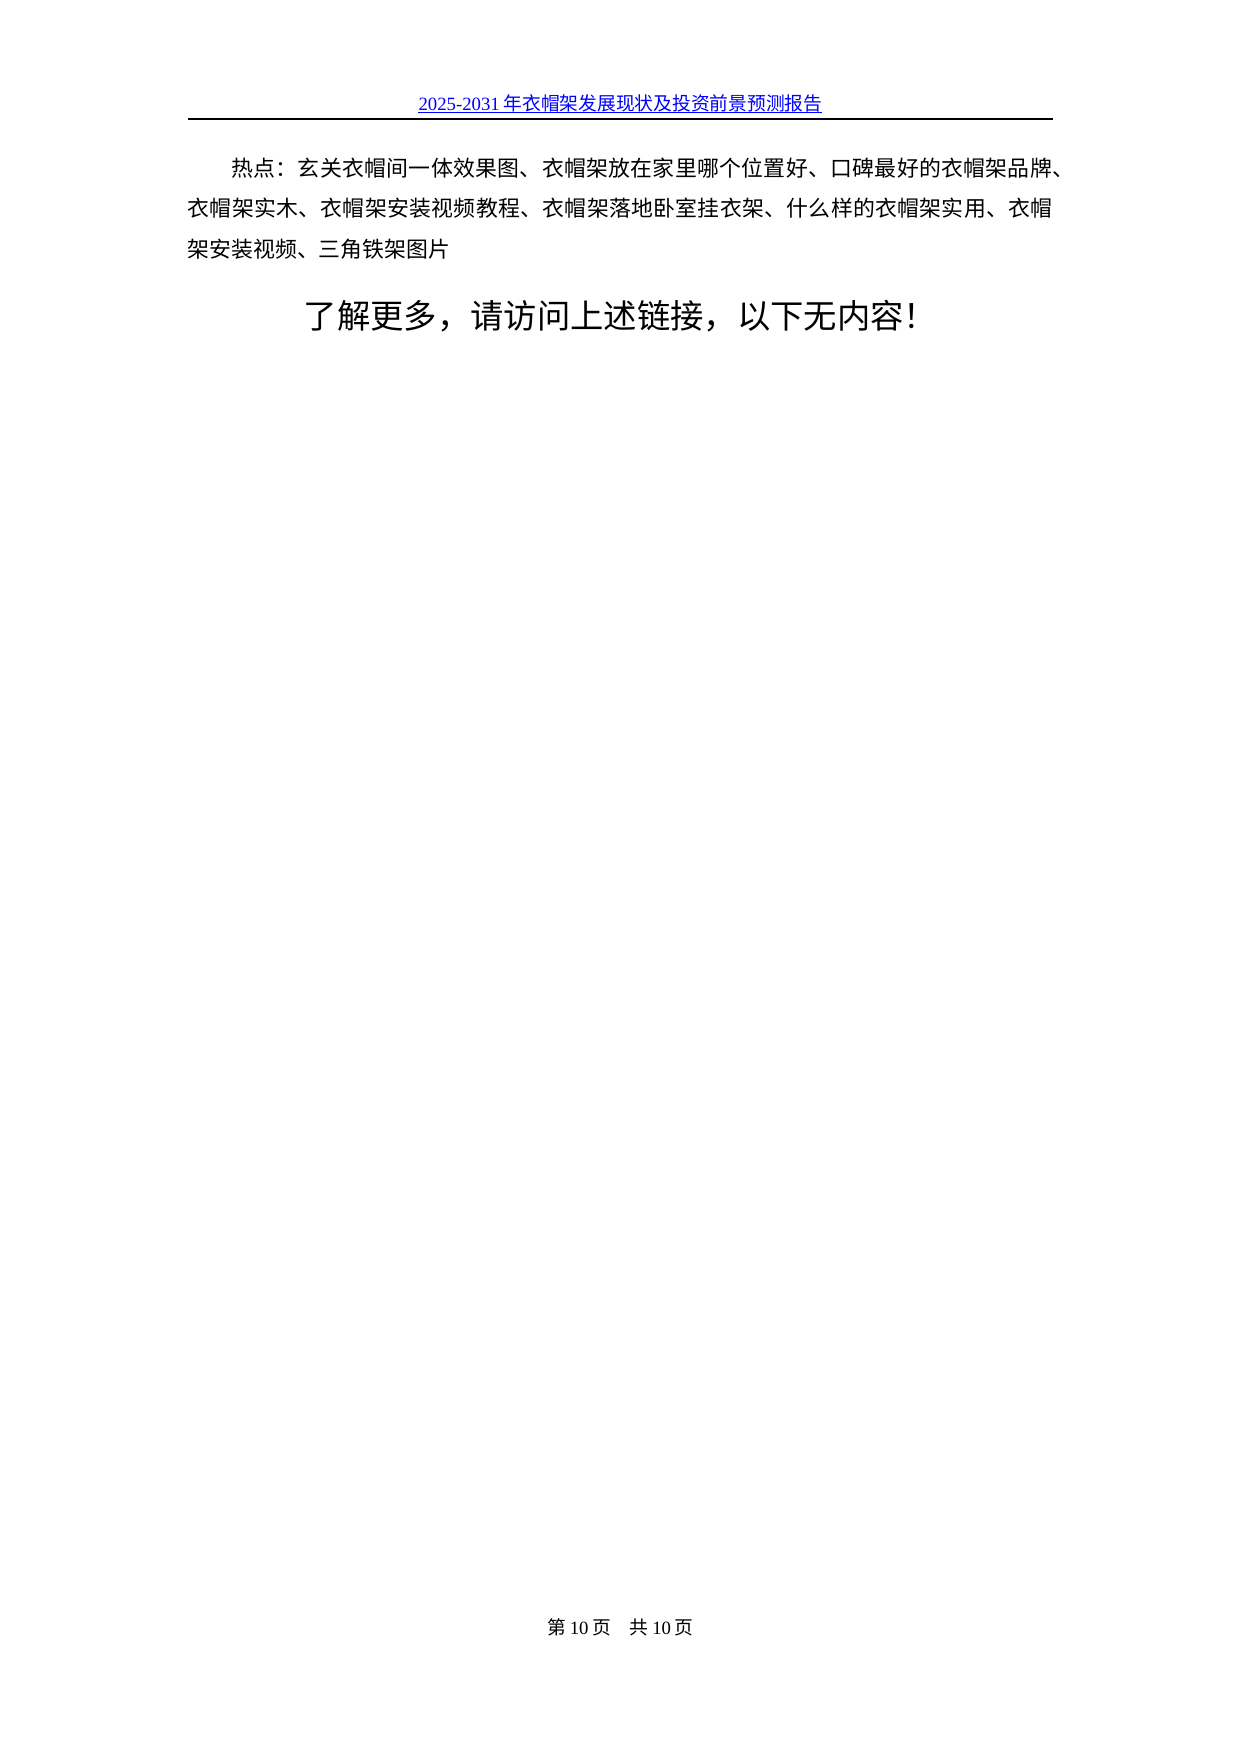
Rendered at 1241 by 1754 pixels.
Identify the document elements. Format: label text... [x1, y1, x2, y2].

text 热点：玄关衣帽间一体效果图、衣帽架放在家里哪个位置好、口碑最好的衣帽架品牌、衣帽架实木、衣帽架安装视频教程、衣帽架落地卧室挂衣架、什么样的衣帽架实用、衣帽架安装视频、三角铁架图片 [187, 150, 1053, 264]
title 了解更多，请访问上述链接，以下无内容！ [187, 282, 1053, 347]
